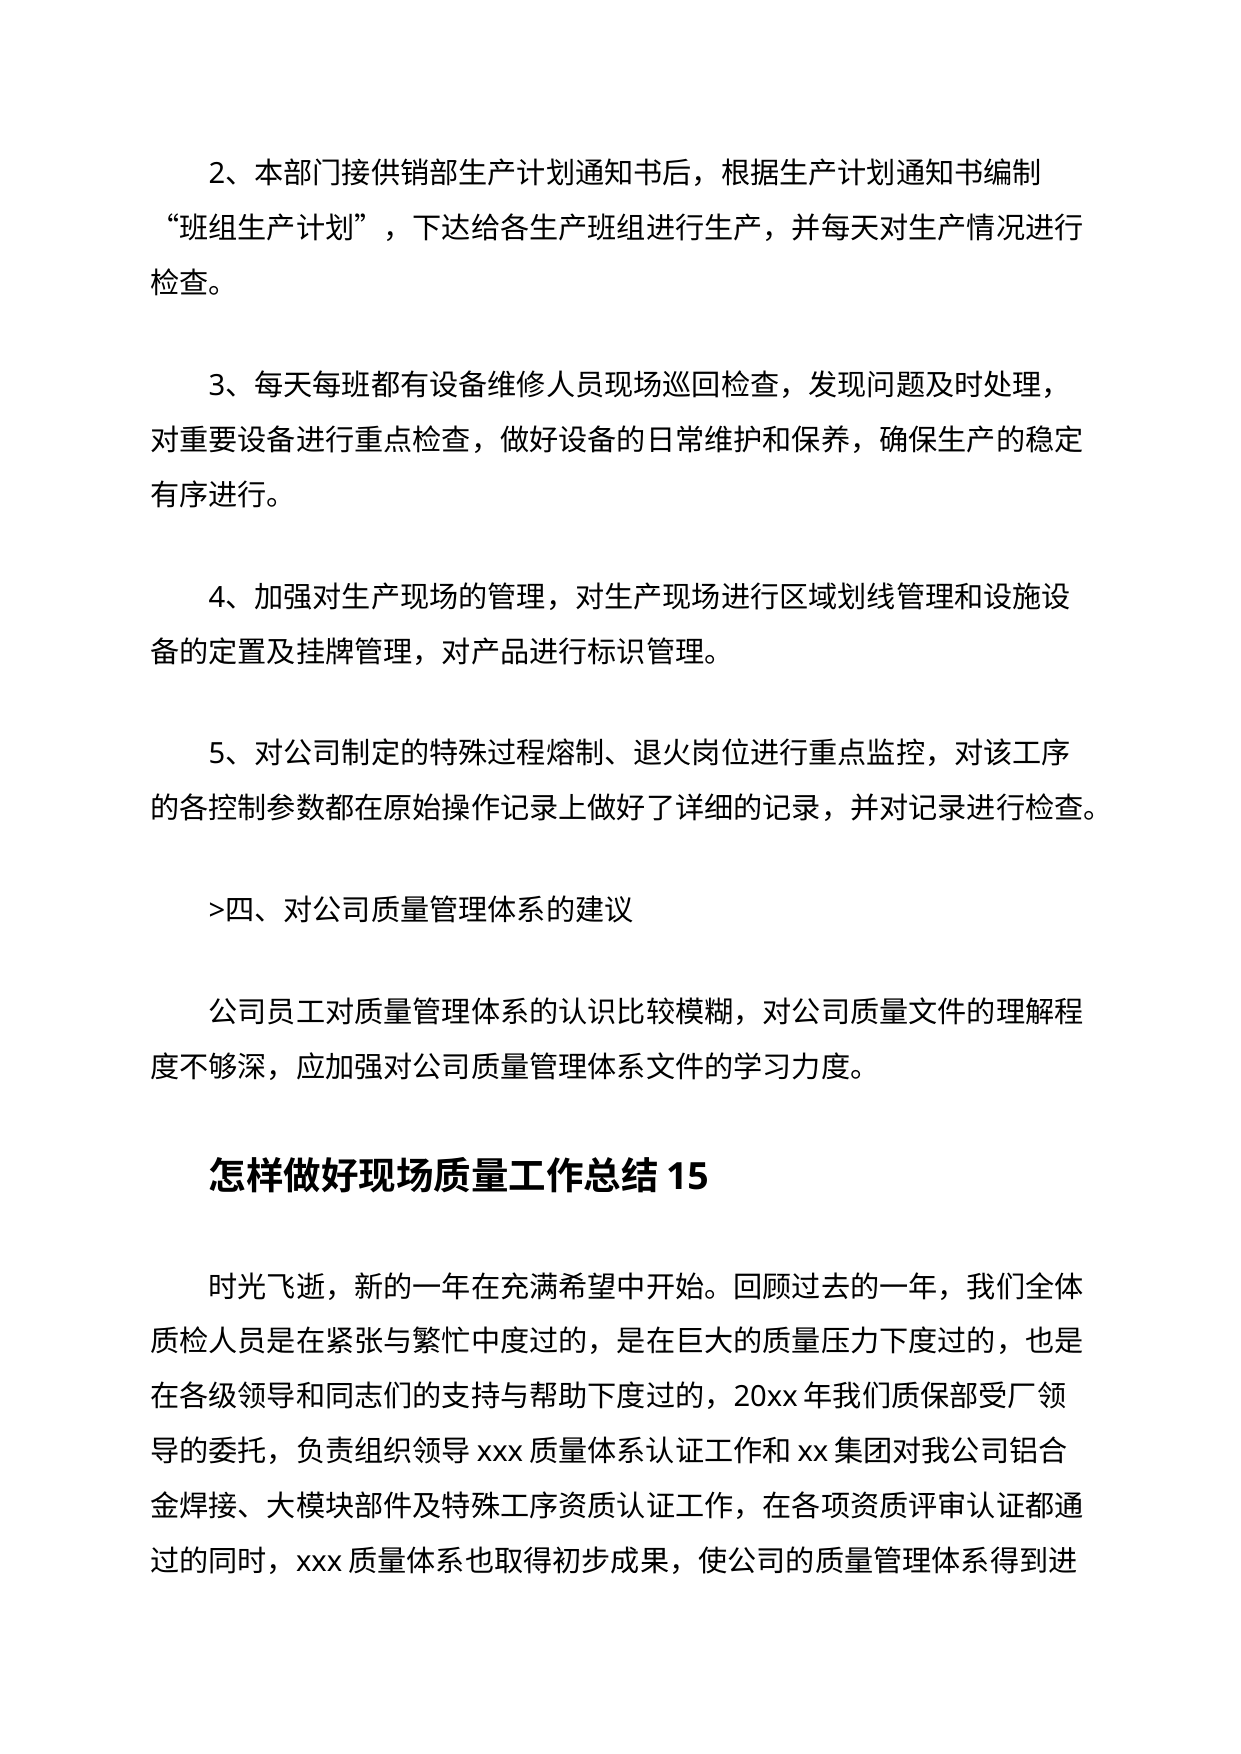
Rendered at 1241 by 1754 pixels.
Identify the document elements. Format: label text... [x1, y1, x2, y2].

text 怎样做好现场质量工作总结15 [150, 1146, 1090, 1200]
text 5、对公司制定的特殊过程熔制、退火岗位进行重点监控，对该工序的各控制参数都在原始操作记录上做好了详细的记录，并对记录进行检查。 [150, 730, 1090, 827]
text 3、每天每班都有设备维修人员现场巡回检查，发现问题及时处理，对重要设备进行重点检查，做好设备的日常维护和保养，确保生产的稳定有序进行。 [150, 362, 1090, 514]
text 2、本部门接供销部生产计划通知书后，根据生产计划通知书编制“班组生产计划”，下达给各生产班组进行生产，并每天对生产情况进行检查。 [150, 150, 1090, 302]
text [150, 1263, 1090, 1580]
text 4、加强对生产现场的管理，对生产现场进行区域划线管理和设施设备的定置及挂牌管理，对产品进行标识管理。 [150, 573, 1090, 671]
text 公司员工对质量管理体系的认识比较模糊，对公司质量文件的理解程度不够深，应加强对公司质量管理体系文件的学习力度。 [150, 989, 1090, 1086]
text >四、对公司质量管理体系的建议 [150, 887, 1090, 929]
